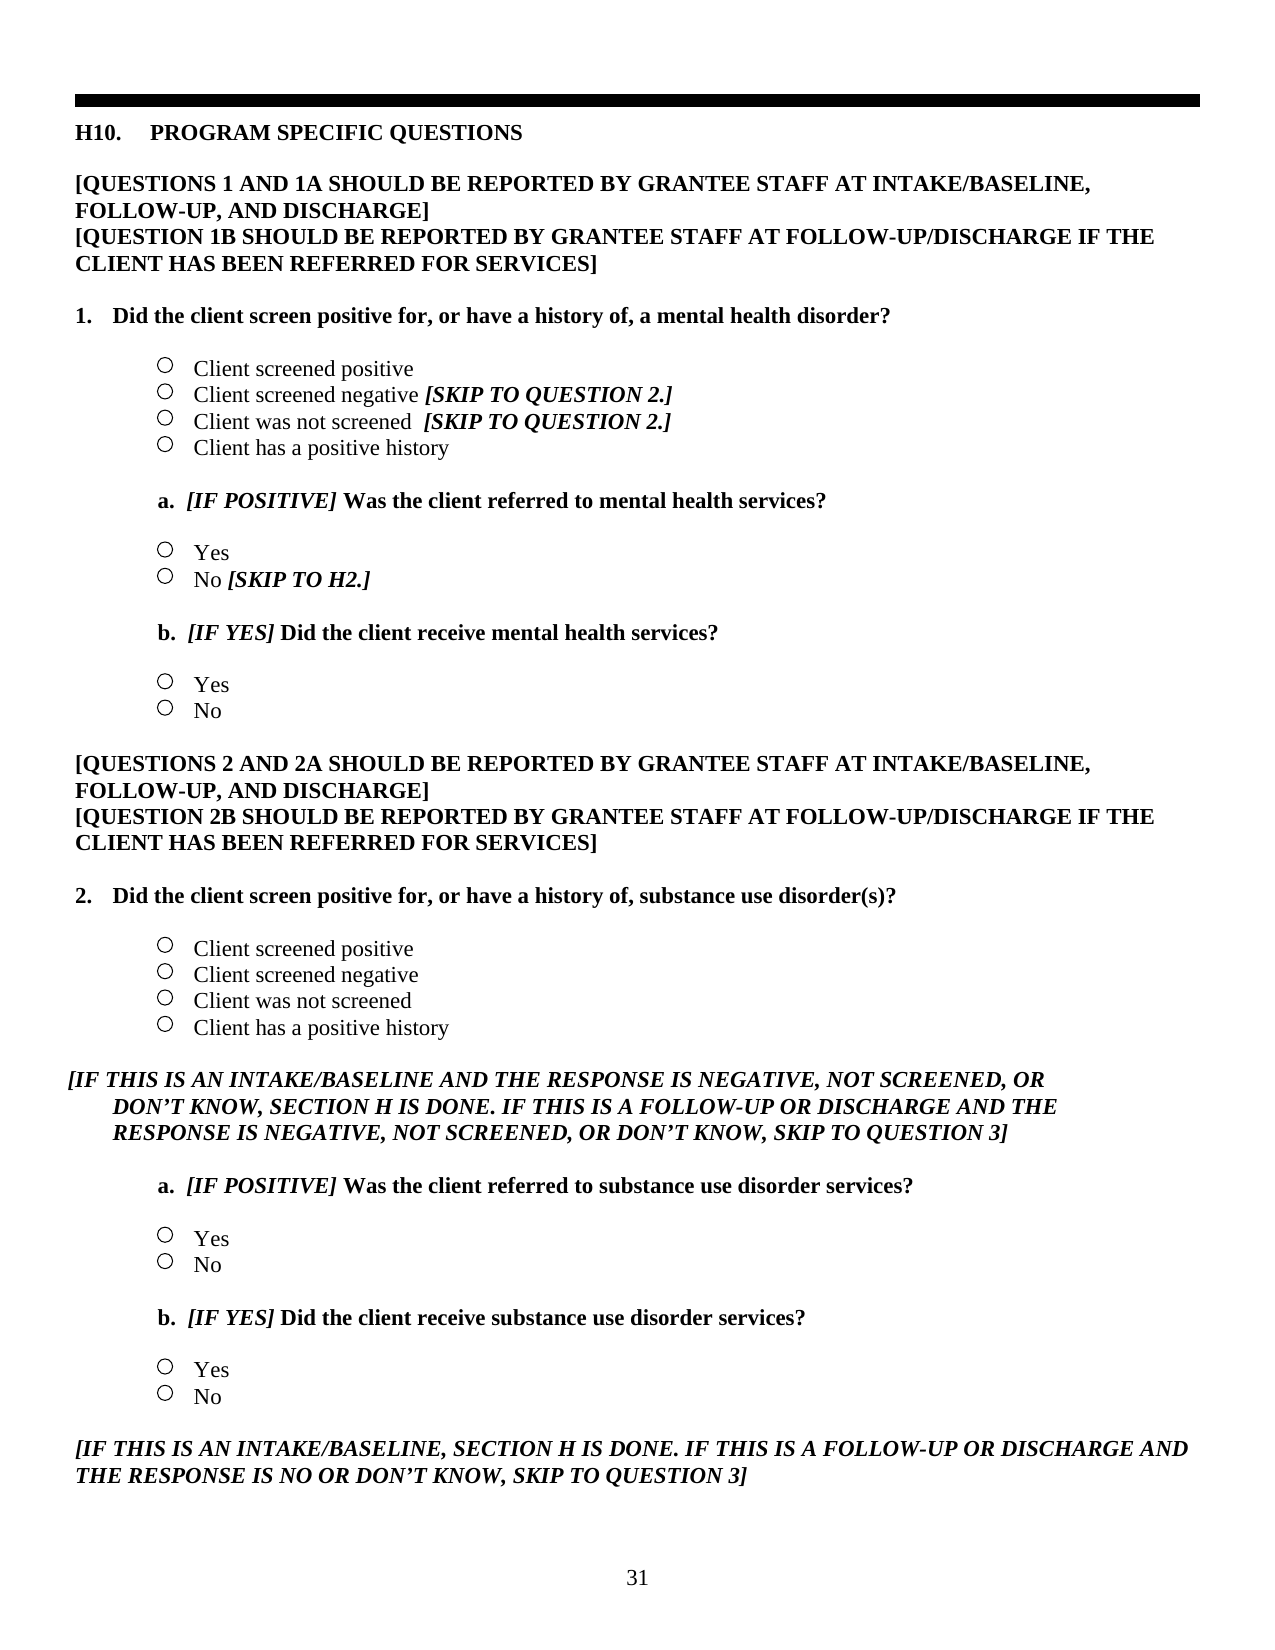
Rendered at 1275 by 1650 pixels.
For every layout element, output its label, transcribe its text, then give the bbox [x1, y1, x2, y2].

text b. [IF YES] Did the client receive mental health services? [120, 618, 1095, 645]
text Client screened positive [120, 935, 1095, 961]
text No [SKIP TO H2.] [120, 566, 1095, 592]
text [QUESTIONS 1 AND 1A SHOULD BE REPORTED BY GRANTEE STAFF AT INTAKE/BASELINE, FOLLOW-UP, AND DISCHARGE] [75, 171, 1200, 223]
list Did the client screen positive for, or have a history of, substance use disorder(s)? [75, 882, 1095, 908]
text [QUESTION 1B SHOULD BE REPORTED BY GRANTEE STAFF AT FOLLOW-UP/DISCHARGE IF THE CLIENT HAS BEEN REFERRED FOR SERVICES] [75, 223, 1200, 276]
text a. [IF POSITIVE] Was the client referred to substance use disorder services? [120, 1172, 1095, 1198]
text No [120, 1383, 1095, 1409]
subtitle H10. PROGRAM SPECIFIC QUESTIONS [75, 107, 1200, 146]
text Client screened negative [SKIP TO QUESTION 2.] [120, 381, 1095, 408]
text [QUESTION 2B SHOULD BE REPORTED BY GRANTEE STAFF AT FOLLOW-UP/DISCHARGE IF THE CLIENT HAS BEEN REFERRED FOR SERVICES] [75, 803, 1200, 856]
text Yes [120, 671, 1095, 698]
text Client screened negative [120, 961, 1095, 987]
text Client has a positive history [120, 434, 1095, 460]
text a. [IF POSITIVE] Was the client referred to mental health services? [120, 487, 1095, 513]
text [QUESTIONS 2 AND 2A SHOULD BE REPORTED BY GRANTEE STAFF AT INTAKE/BASELINE, FOLLOW-UP, AND DISCHARGE] [75, 750, 1200, 803]
text Client was not screened [SKIP TO QUESTION 2.] [120, 408, 1095, 434]
text Client was not screened [120, 987, 1095, 1014]
text Client has a positive history [120, 1014, 1095, 1040]
text b. [IF YES] Did the client receive substance use disorder services? [120, 1304, 1095, 1330]
text No [120, 698, 1095, 724]
text [IF THIS IS AN INTAKE/BASELINE AND THE RESPONSE IS NEGATIVE, NOT SCREENED, OR DON’T KNOW, SECTION H IS DONE. IF THIS IS A FOLLOW-UP OR DISCHARGE AND THE RESPONSE IS NEGATIVE, NOT SCREENED, OR DON’T KNOW, SKIP TO QUESTION 3] [67, 1067, 1095, 1146]
text Yes [120, 1225, 1095, 1251]
text Yes [120, 1356, 1095, 1383]
text No [120, 1251, 1095, 1277]
text Yes [120, 539, 1095, 566]
text [IF THIS IS AN INTAKE/BASELINE, SECTION H IS DONE. IF THIS IS A FOLLOW-UP OR DISCHARGE AND THE RESPONSE IS NO OR DON’T KNOW, SKIP TO QUESTION 3] [75, 1436, 1200, 1488]
list Did the client screen positive for, or have a history of, a mental health disorder? [75, 302, 1095, 329]
text Client screened positive [120, 355, 1095, 381]
